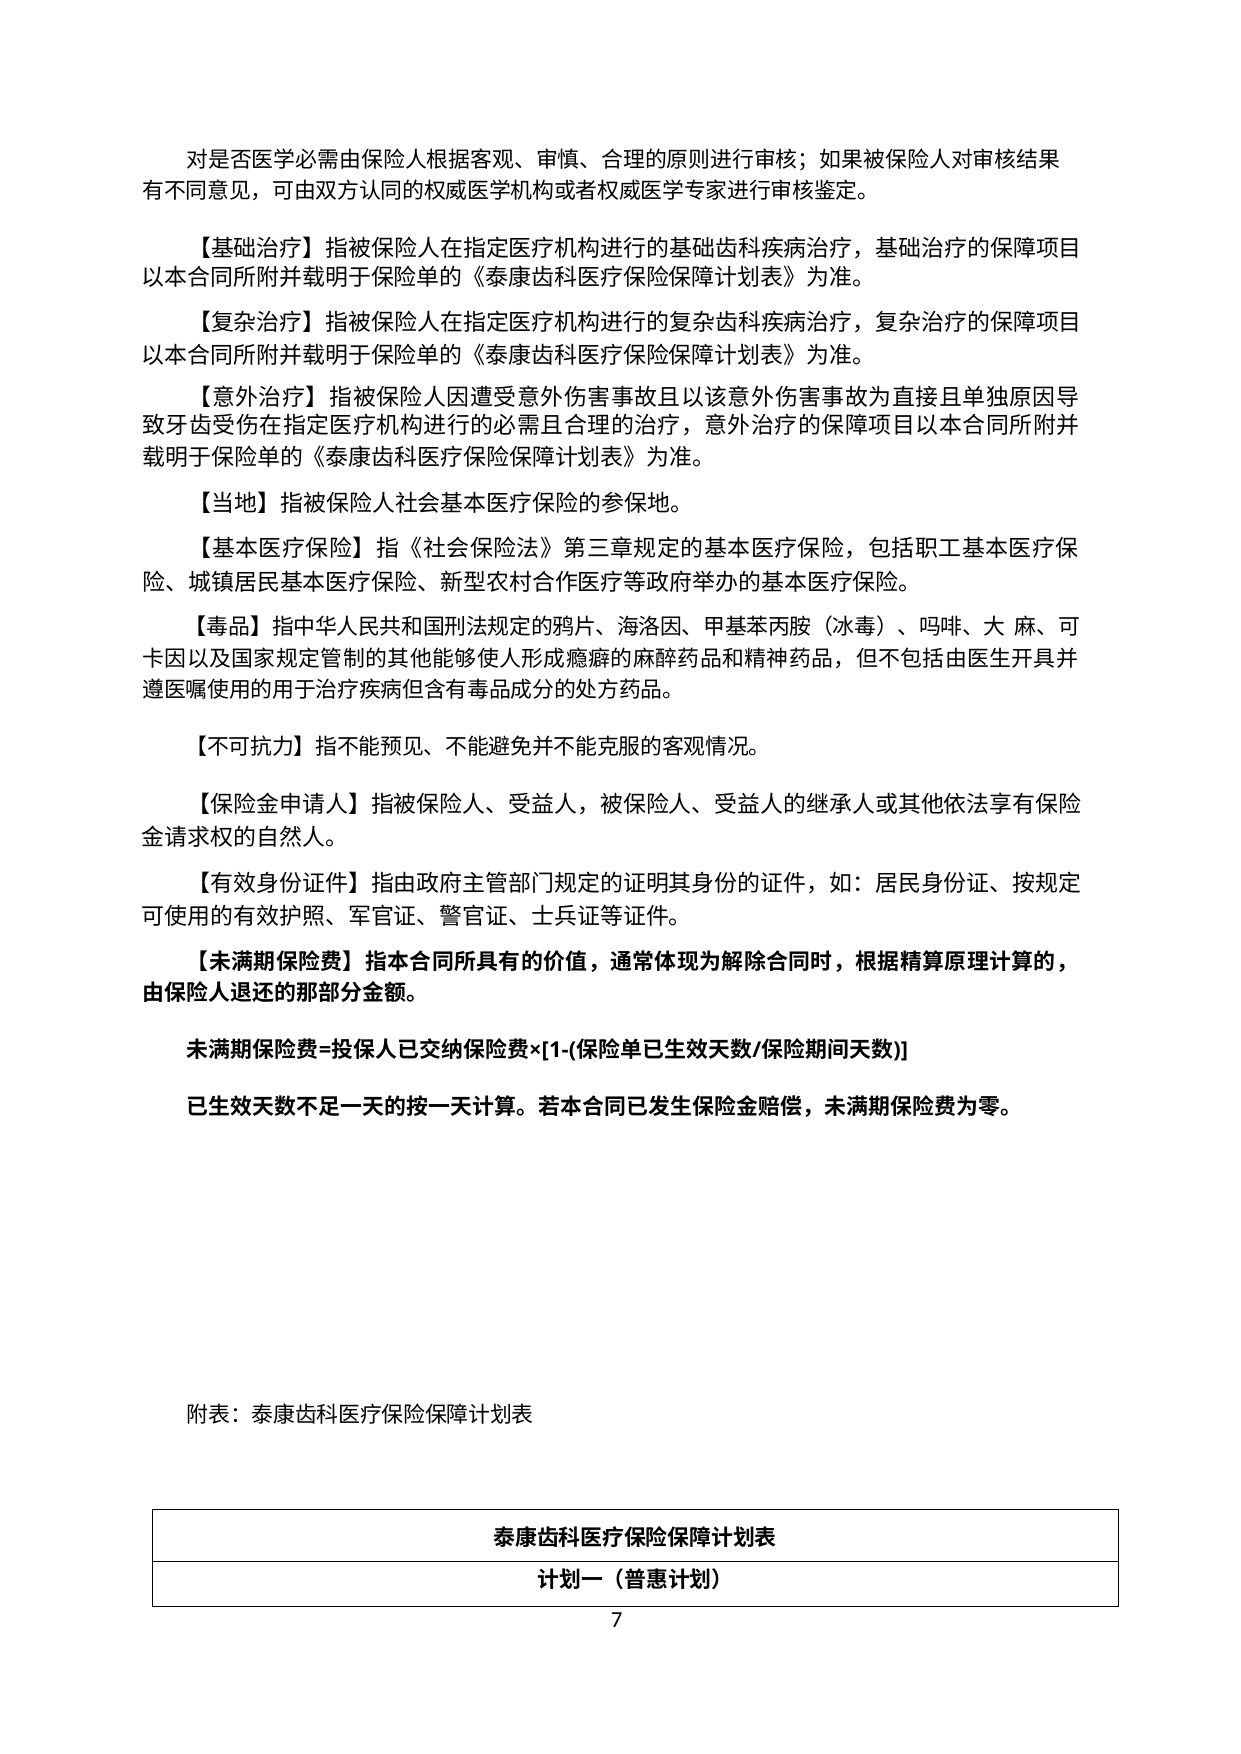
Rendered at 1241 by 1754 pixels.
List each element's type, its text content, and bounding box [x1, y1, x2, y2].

subtitle 未满期保险费=投保人已交纳保险费×[1-(保险单已生效天数/保险期间天数)] [142, 1032, 1081, 1064]
text 对是否医学必需由保险人根据客观、审慎、合理的原则进行审核；如果被保险人对审核结果有不同意见，可由双方认同的权威医学机构或者权威医学专家进行审核鉴定。 [142, 142, 1081, 205]
text 【不可抗力】指不能预见、不能避免并不能克服的客观情况。 [142, 729, 1081, 761]
text 【基本医疗保险】指《社会保险法》第三章规定的基本医疗保险，包括职工基本医疗保险、城镇居民基本医疗保险、新型农村合作医疗等政府举办的基本医疗保险。 [142, 530, 1081, 597]
text 【基础治疗】指被保险人在指定医疗机构进行的基础齿科疾病治疗，基础治疗的保障项目以本合同所附并载明于保险单的《泰康齿科医疗保险保障计划表》为准。 [142, 230, 1098, 291]
subtitle 已生效天数不足一天的按一天计算。若本合同已发生保险金赔偿，未满期保险费为零。 [142, 1089, 1081, 1121]
text 【当地】指被保险人社会基本医疗保险的参保地。 [142, 484, 1081, 518]
subtitle 【未满期保险费】指本合同所具有的价值，通常体现为解除合同时，根据精算原理计算的，由保险人退还的那部分金额。 [142, 944, 1081, 1007]
text 【保险金申请人】指被保险人、受益人，被保险人、受益人的继承人或其他依法享有保险金请求权的自然人。 [142, 786, 1098, 852]
table_header 泰康齿科医疗保险保障计划表 [153, 1510, 1118, 1561]
text 【复杂治疗】指被保险人在指定医疗机构进行的复杂齿科疾病治疗，复杂治疗的保障项目以本合同所附并载明于保险单的《泰康齿科医疗保险保障计划表》为准。 [142, 304, 1098, 370]
text 【意外治疗】指被保险人因遭受意外伤害事故且以该意外伤害事故为直接且单独原因导致牙齿受伤在指定医疗机构进行的必需且合理的治疗，意外治疗的保障项目以本合同所附并载明于保险单的《泰康齿科医疗保险保障计划表》为准。 [142, 383, 1081, 472]
text 附表：泰康齿科医疗保险保障计划表 [142, 1397, 1081, 1429]
text 【有效身份证件】指由政府主管部门规定的证明其身份的证件，如：居民身份证、按规定可使用的有效护照、军官证、警官证、士兵证等证件。 [142, 865, 1098, 931]
text 【毒品】指中华人民共和国刑法规定的鸦片、海洛因、甲基苯丙胺（冰毒）、吗啡、大 麻、可卡因以及国家规定管制的其他能够使人形成瘾癖的麻醉药品和精神药品，但不包括由医生开具并遵医嘱使用的用于治疗疾病但含有毒品成分的处方药品。 [142, 609, 1081, 704]
table_cell 计划一（普惠计划） [153, 1562, 1118, 1606]
